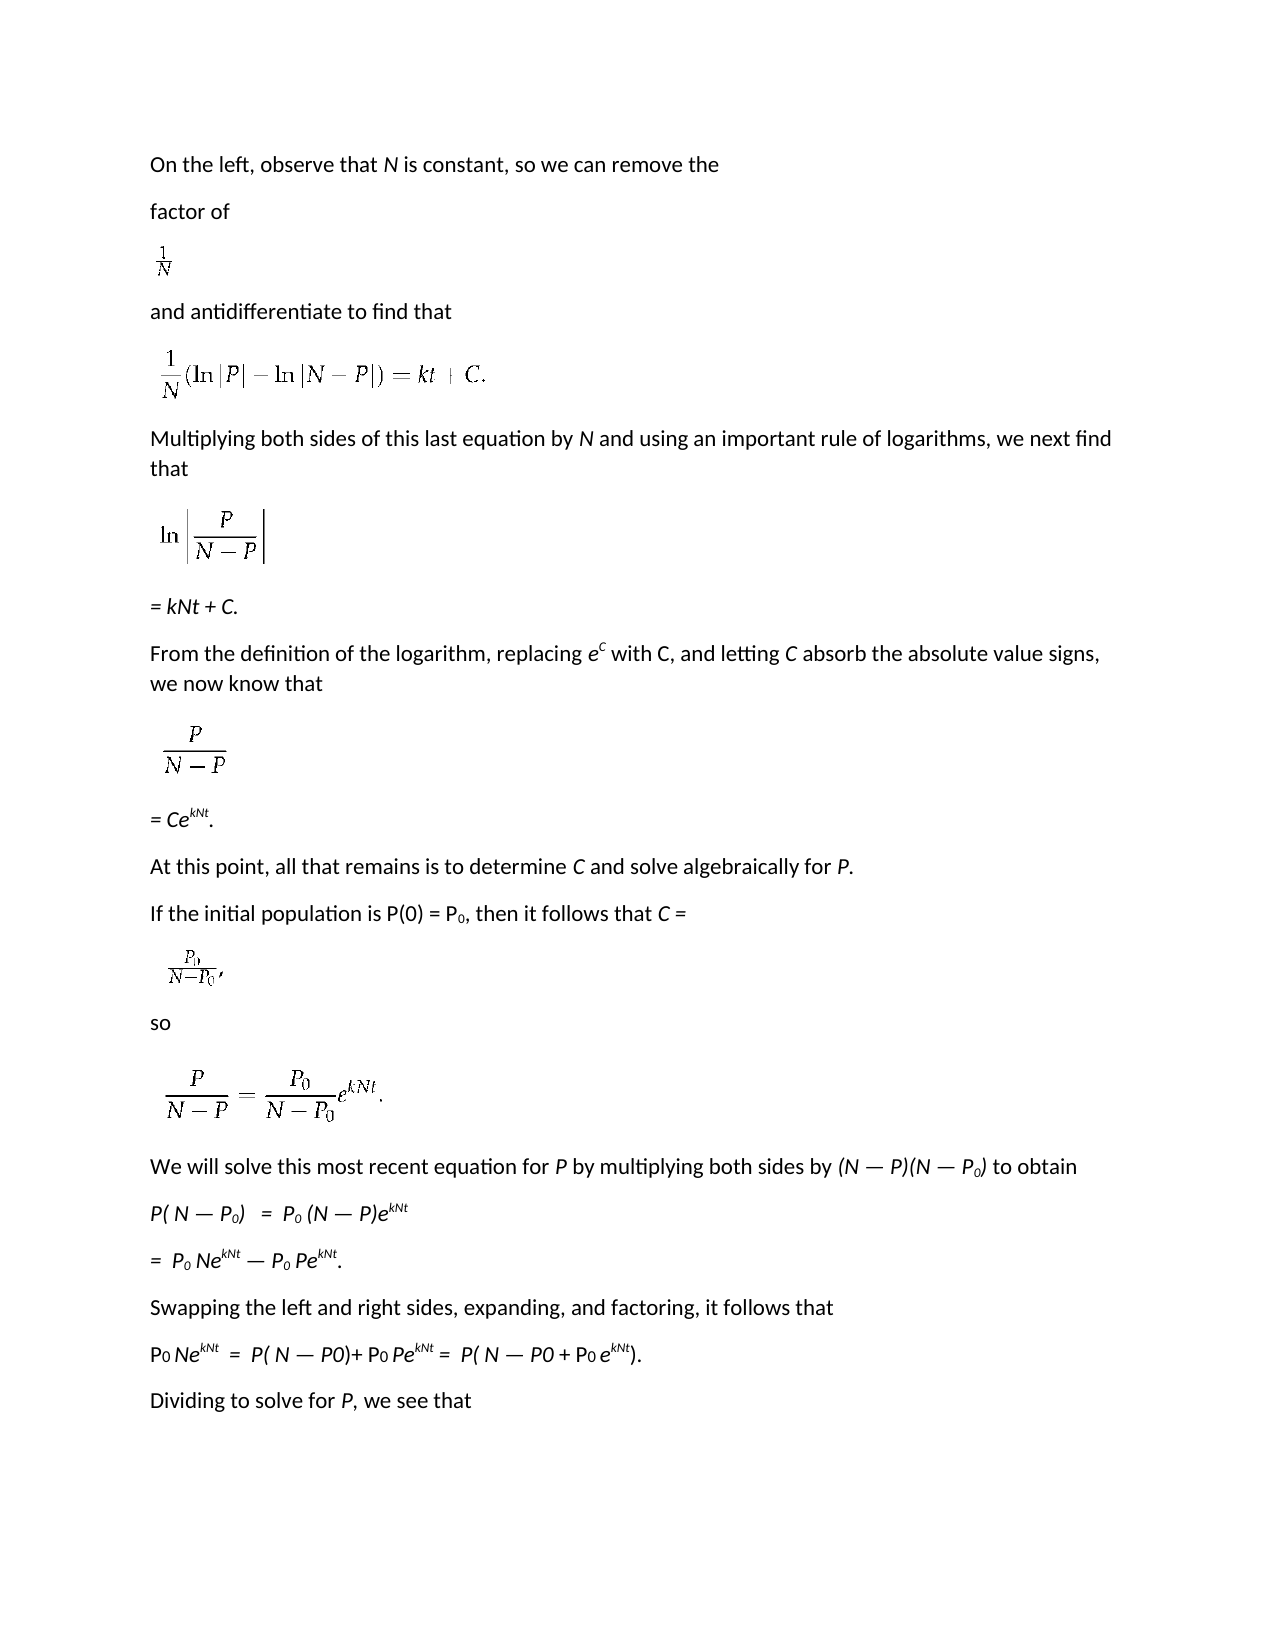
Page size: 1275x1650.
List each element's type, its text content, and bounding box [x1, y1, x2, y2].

text = CekNt. [150, 805, 1125, 833]
text If the initial population is P(0) = P0, then it follows that C = [150, 899, 1125, 927]
text From the definition of the logarithm, replacing eC with C, and letting C absorb the absolute value signs, we now know that [150, 639, 1125, 697]
picture [150, 715, 233, 786]
text so [150, 1008, 1125, 1036]
picture [150, 343, 496, 405]
text factor of [150, 197, 1125, 225]
text Dividing to solve for P, we see that [150, 1387, 1125, 1415]
text P( N — P0) = P0 (N — P)ekNt [150, 1199, 1125, 1227]
text We will solve this most recent equation for P by multiplying both sides by (N — P)(N — P0) to obtain [150, 1152, 1125, 1180]
text On the left, observe that N is constant, so we can remove the [150, 150, 1125, 178]
text = P0 NekNt — P0 PekNt. [150, 1246, 1125, 1274]
text At this point, all that remains is to determine C and solve algebraically for P. [150, 852, 1125, 880]
picture [150, 243, 177, 279]
text Swapping the left and right sides, expanding, and factoring, it follows that [150, 1293, 1125, 1321]
text P0 NekNt = P( N — P0)+ P0 PekNt = P( N — P0 + P0 ekNt). [150, 1340, 1125, 1368]
text and antidifferentiate to find that [150, 297, 1125, 325]
picture [150, 1055, 394, 1134]
text Multiplying both sides of this last equation by N and using an important rule of logarithms, we next find that [150, 424, 1125, 482]
picture [150, 945, 226, 990]
text = kNt + C. [150, 592, 1125, 620]
picture [150, 500, 271, 573]
